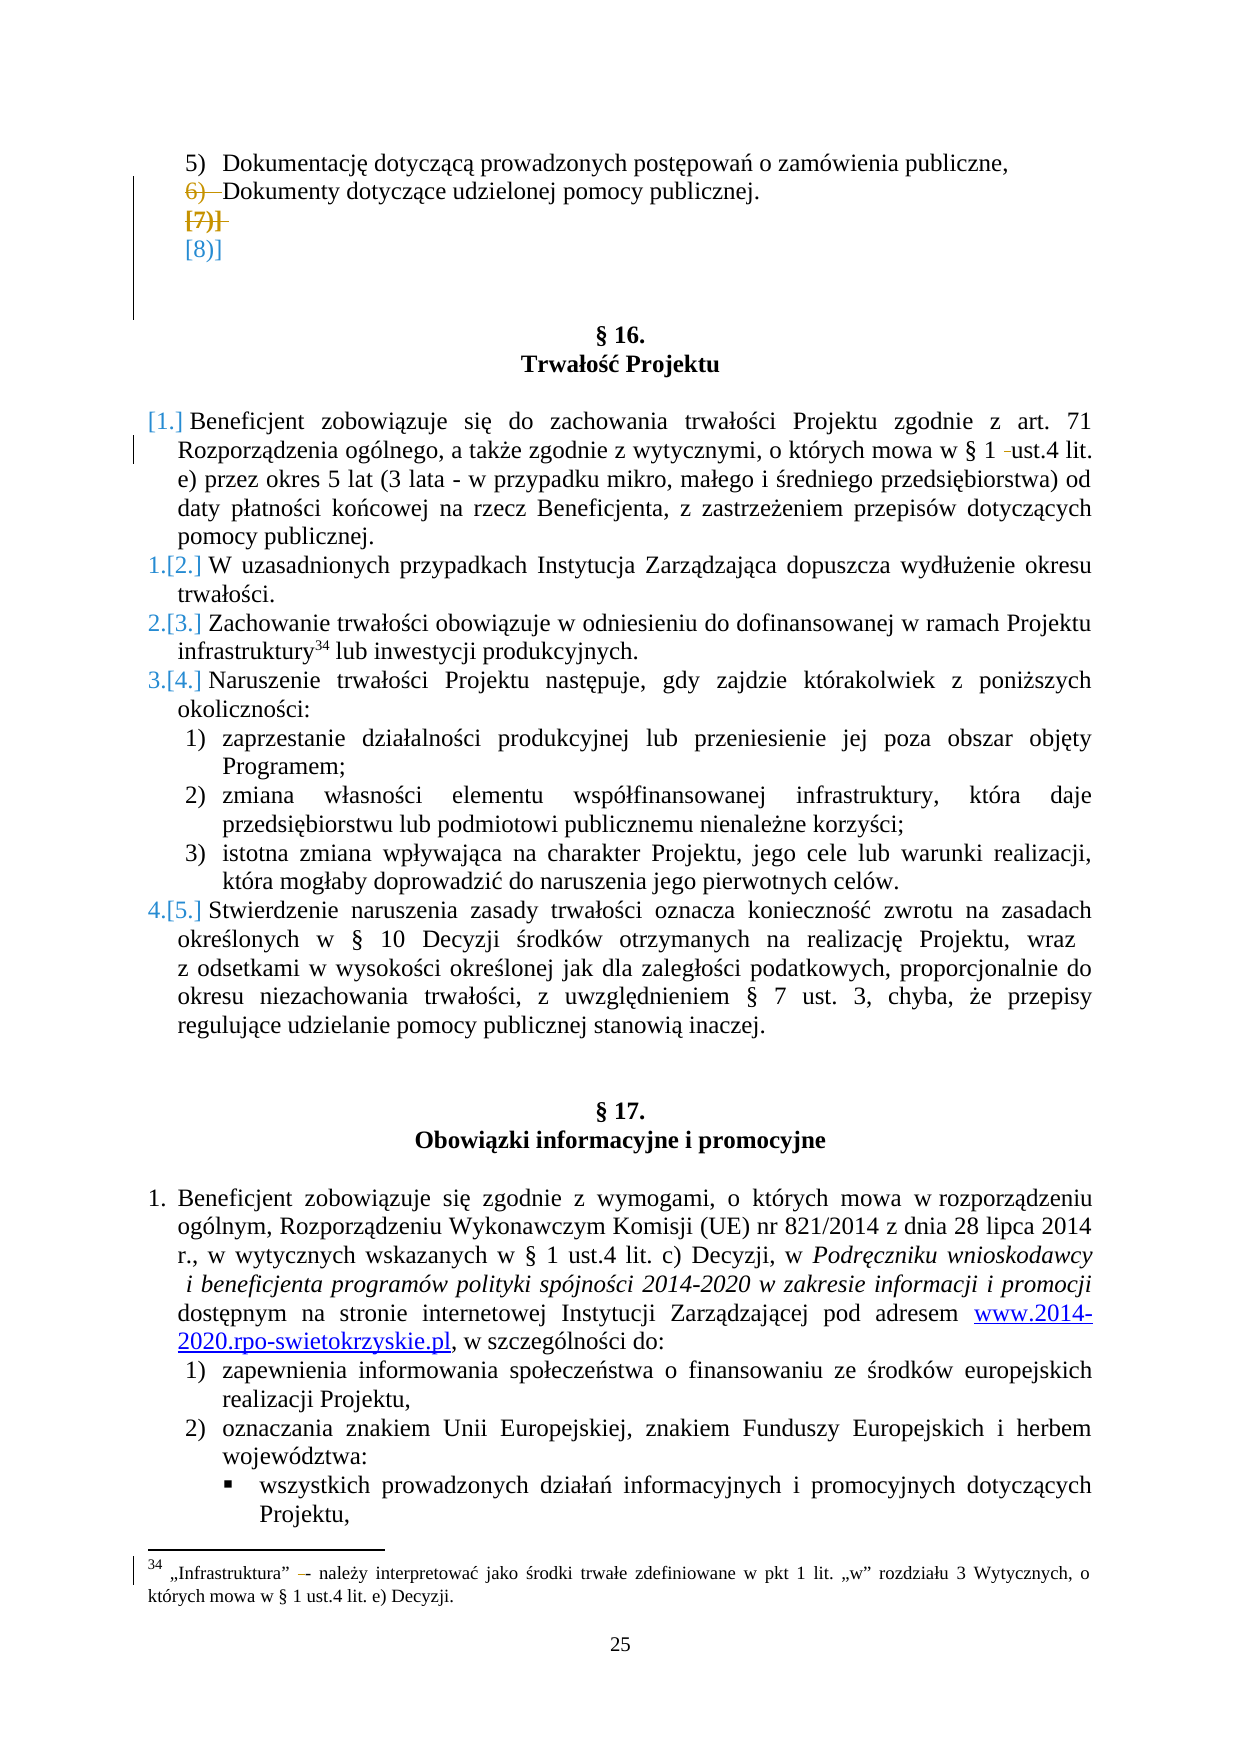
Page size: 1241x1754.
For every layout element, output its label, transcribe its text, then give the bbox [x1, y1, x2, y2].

list zapewnienia informowania społeczeństwa o finansowaniu ze środków europejskich realizacji Projektu, [185, 1355, 1093, 1413]
list Zachowanie trwałości obowiązuje w odniesieniu do dofinansowanej w ramach Projektu infrastruktury lub inwestycji produkcyjnych. [148, 608, 1093, 665]
list oznaczania znakiem Unii Europejskiej, znakiem Funduszy Europejskich i herbem województwa: [185, 1413, 1093, 1470]
text § 17. [148, 1096, 1093, 1125]
list Naruszenie trwałości Projektu następuje, gdy zajdzie którakolwiek z poniższych okoliczności: [148, 665, 1093, 723]
text § 16. [148, 320, 1093, 349]
list wszystkich prowadzonych działań informacyjnych i promocyjnych dotyczących Projektu, [222, 1470, 1093, 1528]
list Dokumentację dotyczącą prowadzonych postępowań o zamówienia publiczne, [185, 148, 1093, 176]
list zaprzestanie działalności produkcyjnej lub przeniesienie jej poza obszar objęty Programem; [185, 723, 1093, 780]
text Obowiązki informacyjne i promocyjne [148, 1125, 1093, 1154]
text Trwałość Projektu [148, 349, 1093, 378]
list istotna zmiana wpływająca na charakter Projektu, jego cele lub warunki realizacji, która mogłaby doprowadzić do naruszenia jego pierwotnych celów. [185, 838, 1093, 895]
list Stwierdzenie naruszenia zasady trwałości oznacza konieczność zwrotu na zasadach określonych w § 10 Decyzji środków otrzymanych na realizację Projektu, wraz z odsetkami w wysokości określonej jak dla zaległości podatkowych, proporcjonalnie do okresu niezachowania trwałości, z uwzględnieniem § 7 ust. 3, chyba, że przepisy regulujące udzielanie pomocy publicznej stanowią inaczej. [148, 895, 1093, 1039]
list Beneficjent zobowiązuje się zgodnie z wymogami, o których mowa w rozporządzeniu ogólnym, Rozporządzeniu Wykonawczym Komisji (UE) nr 821/2014 z dnia 28 lipca 2014 r., w wytycznych wskazanych w § 1 ust.4 lit. c) Decyzji, w Podręczniku wnioskodawcy i beneficjenta programów polityki spójności 2014-2020 w zakresie informacji i promocji dostępnym na stronie internetowej Instytucji Zarządzającej pod adresem www.2014-2020.rpo-swietokrzyskie.pl, w szczególności do: [148, 1183, 1093, 1355]
list zmiana własności elementu współfinansowanej infrastruktury, która daje przedsiębiorstwu lub podmiotowi publicznemu nienależne korzyści; [185, 780, 1093, 838]
list Beneficjent zobowiązuje się do zachowania trwałości Projektu zgodnie z art. 71 Rozporządzenia ogólnego, a także zgodnie z wytycznymi, o których mowa w § 1 ust.4 lit. e) przez okres 5 lat (3 lata - w przypadku mikro, małego i średniego przedsiębiorstwa) od daty płatności końcowej na rzecz Beneficjenta, z zastrzeżeniem przepisów dotyczących pomocy publicznej. [148, 406, 1093, 550]
list Dokumenty dotyczące udzielonej pomocy publicznej. [185, 176, 1093, 205]
list W uzasadnionych przypadkach Instytucja Zarządzająca dopuszcza wydłużenie okresu trwałości. [148, 550, 1093, 608]
